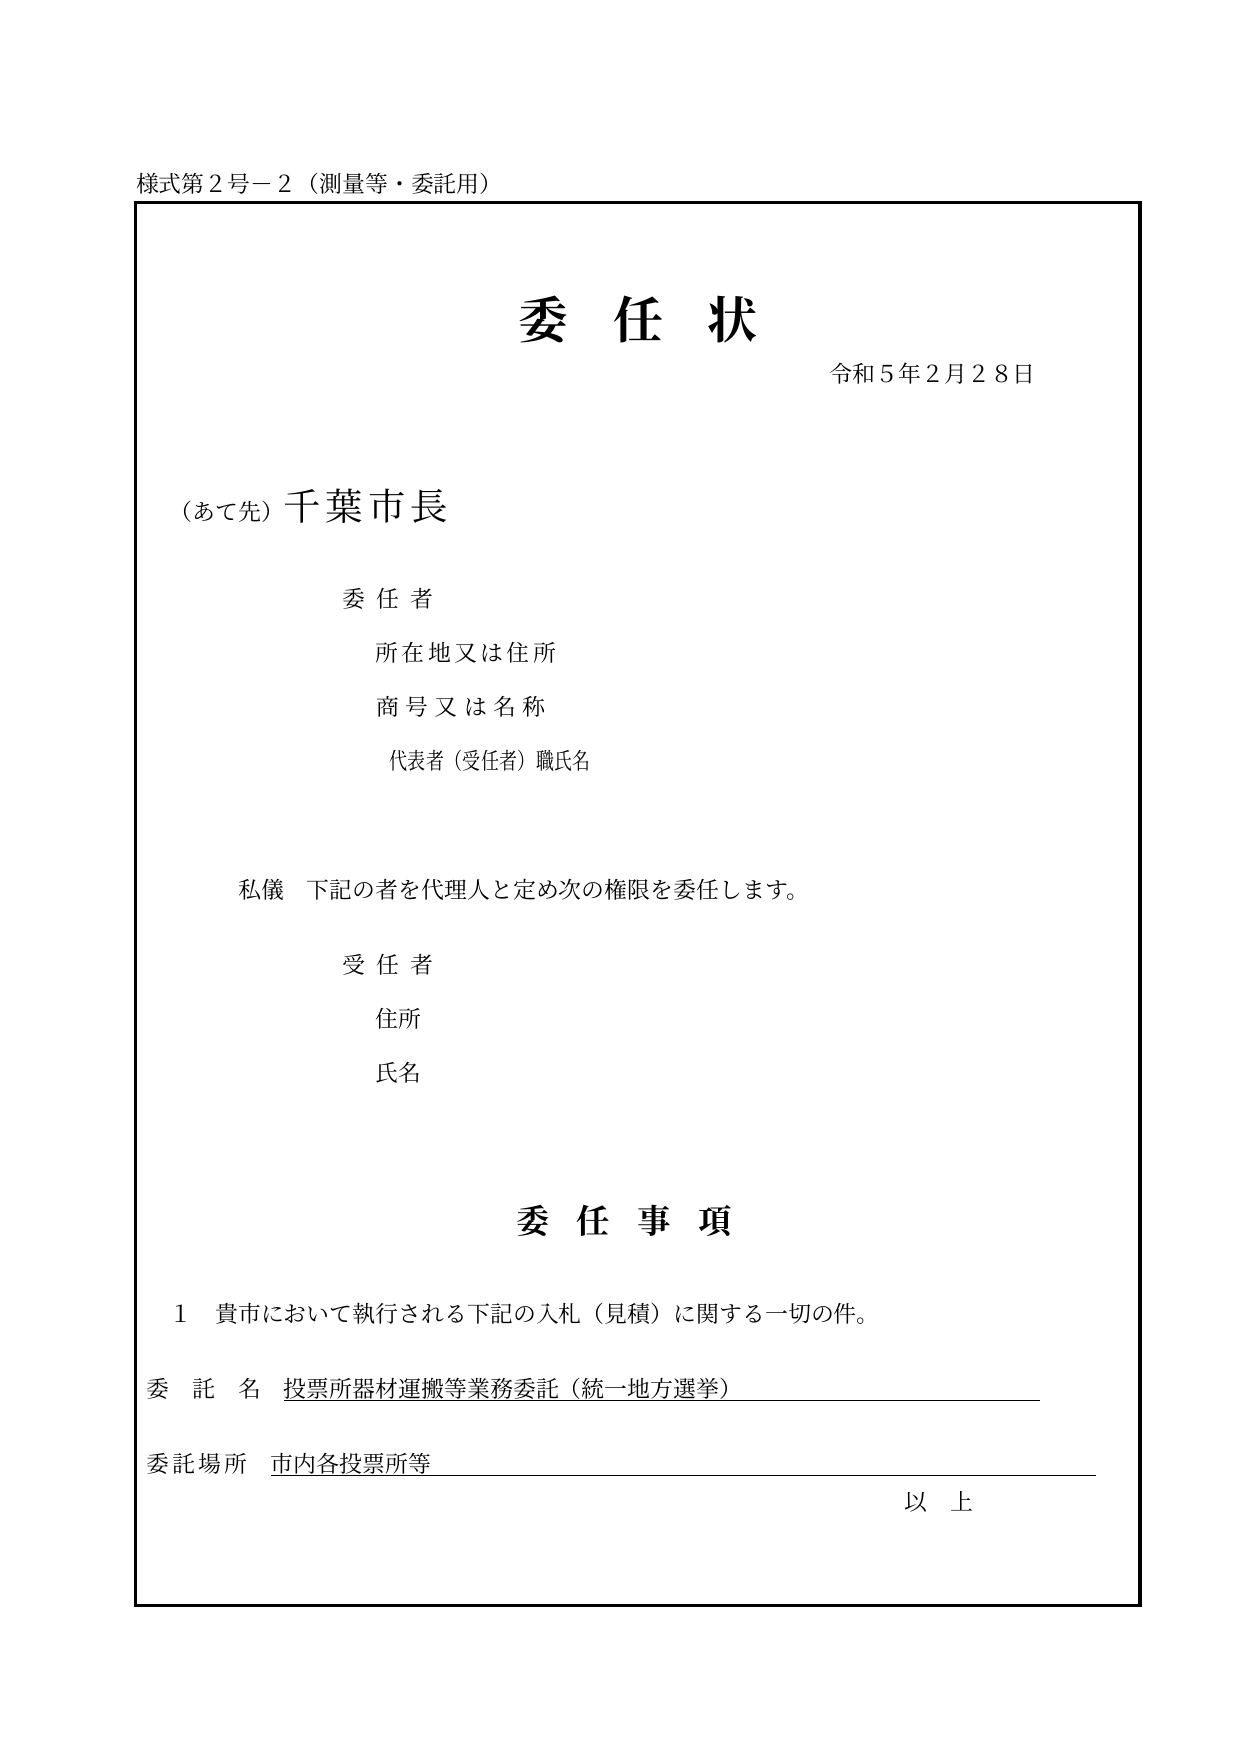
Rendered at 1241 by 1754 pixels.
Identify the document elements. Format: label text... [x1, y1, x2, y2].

text 様式第２号－２（測量等・委託用） [136, 163, 1116, 201]
table_header 委任状 令和５年２月２８日 （あて先）千葉市長 委任者 所在地又は住所 商号又は名称 代表者（受任者）職氏名 私儀 下記の者を代理人と定め次の権限を委任します。 受任者 住所 氏名 委任事項 １ 貴市において執行される下記の入札（見積）に関する一切の件。 委 託 名 投票所器材運搬等業務委託（統一地方選挙） 委託場所 市内各投票所等 以 上 [137, 204, 1138, 1603]
